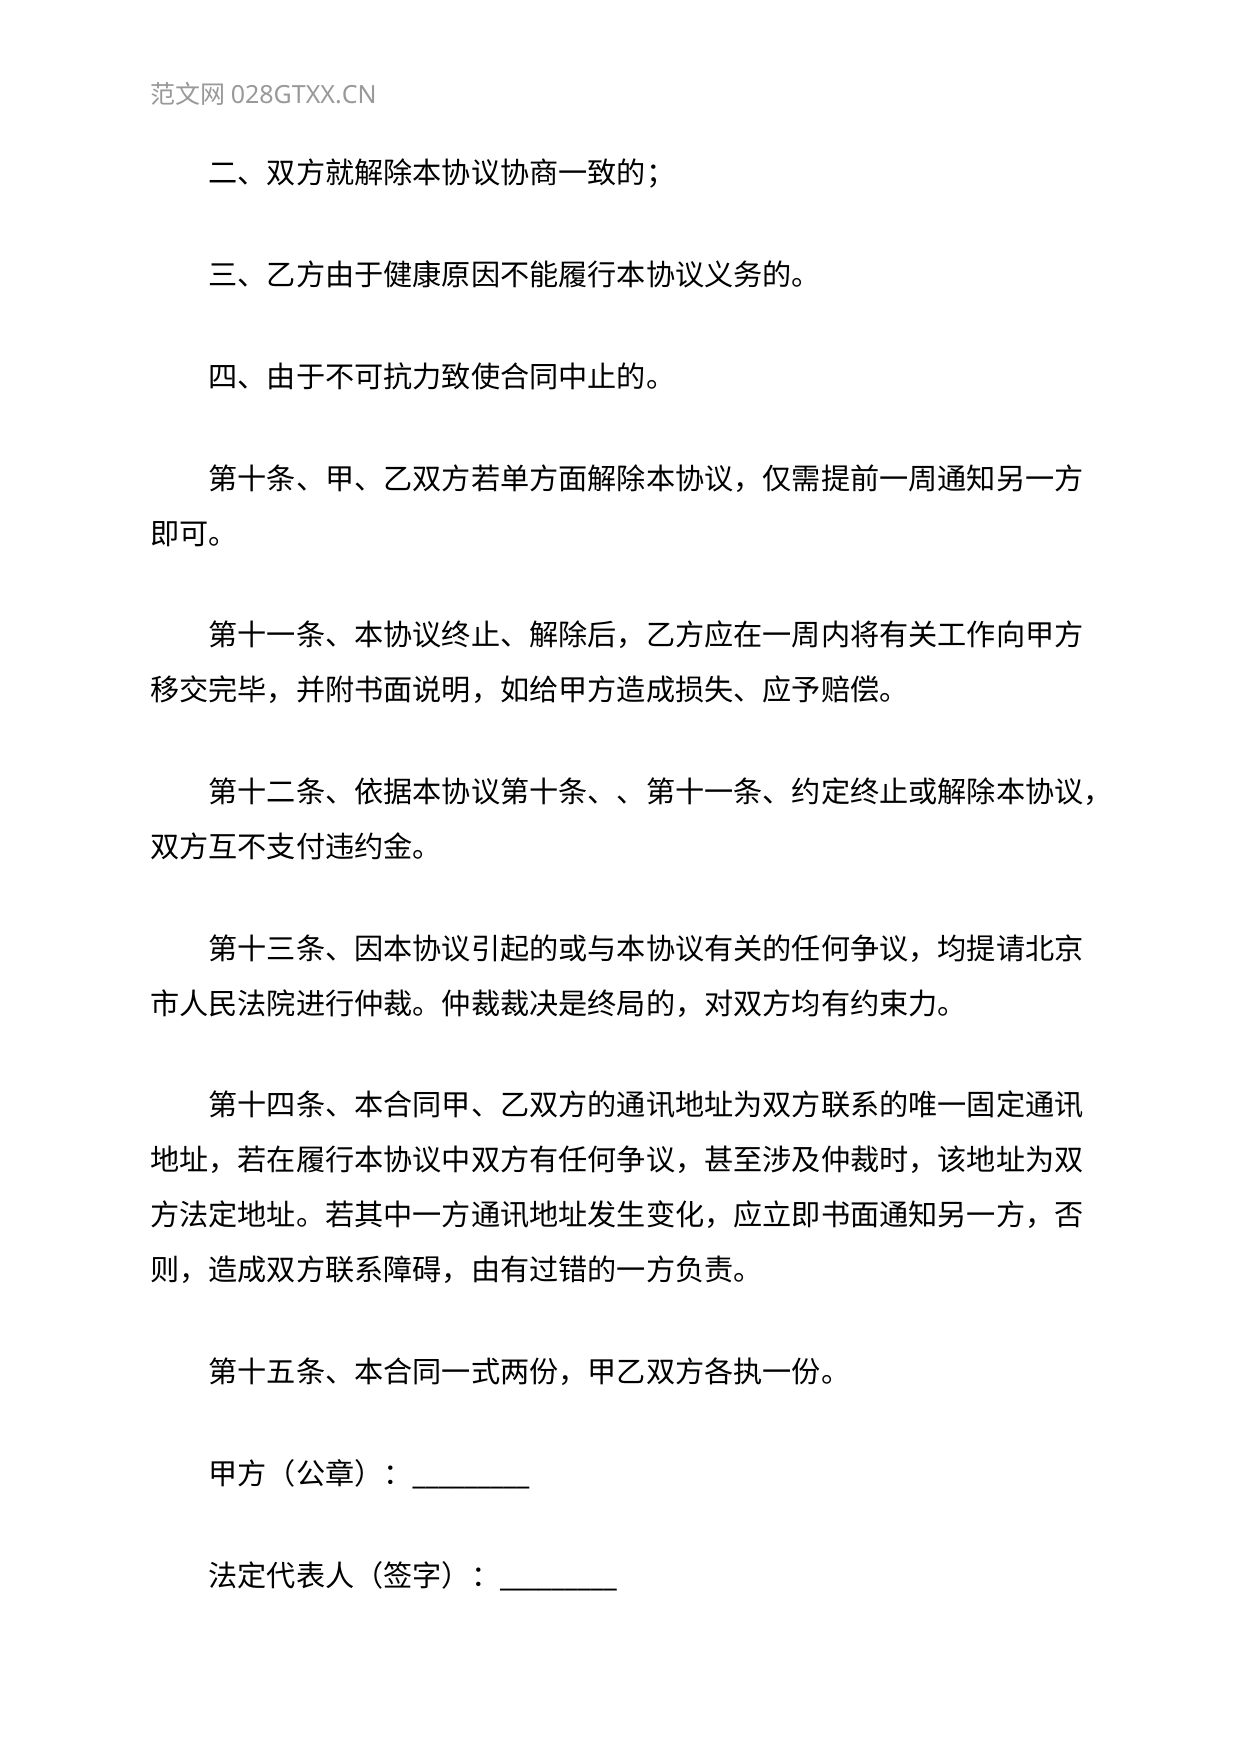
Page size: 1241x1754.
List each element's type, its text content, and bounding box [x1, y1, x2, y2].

text 第十三条、因本协议引起的或与本协议有关的任何争议，均提请北京市人民法院进行仲裁。仲裁裁决是终局的，对双方均有约束力。 [150, 925, 1090, 1022]
text 甲方（公章）：_________ [150, 1450, 1090, 1493]
text 三、乙方由于健康原因不能履行本协议义务的。 [150, 252, 1090, 294]
text 第十条、甲、乙双方若单方面解除本协议，仅需提前一周通知另一方即可。 [150, 455, 1090, 552]
text 第十二条、依据本协议第十条、、第十一条、约定终止或解除本协议，双方互不支付违约金。 [150, 769, 1090, 866]
text 第十一条、本协议终止、解除后，乙方应在一周内将有关工作向甲方移交完毕，并附书面说明，如给甲方造成损失、应予赔偿。 [150, 612, 1090, 709]
text 第十四条、本合同甲、乙双方的通讯地址为双方联系的唯一固定通讯地址，若在履行本协议中双方有任何争议，甚至涉及仲裁时，该地址为双方法定地址。若其中一方通讯地址发生变化，应立即书面通知另一方，否则，造成双方联系障碍，由有过错的一方负责。 [150, 1082, 1090, 1289]
text 法定代表人（签字）：_________ [150, 1552, 1090, 1594]
text 第十五条、本合同一式两份，甲乙双方各执一份。 [150, 1348, 1090, 1391]
text 四、由于不可抗力致使合同中止的。 [150, 353, 1090, 396]
text 二、双方就解除本协议协商一致的； [150, 150, 1090, 192]
